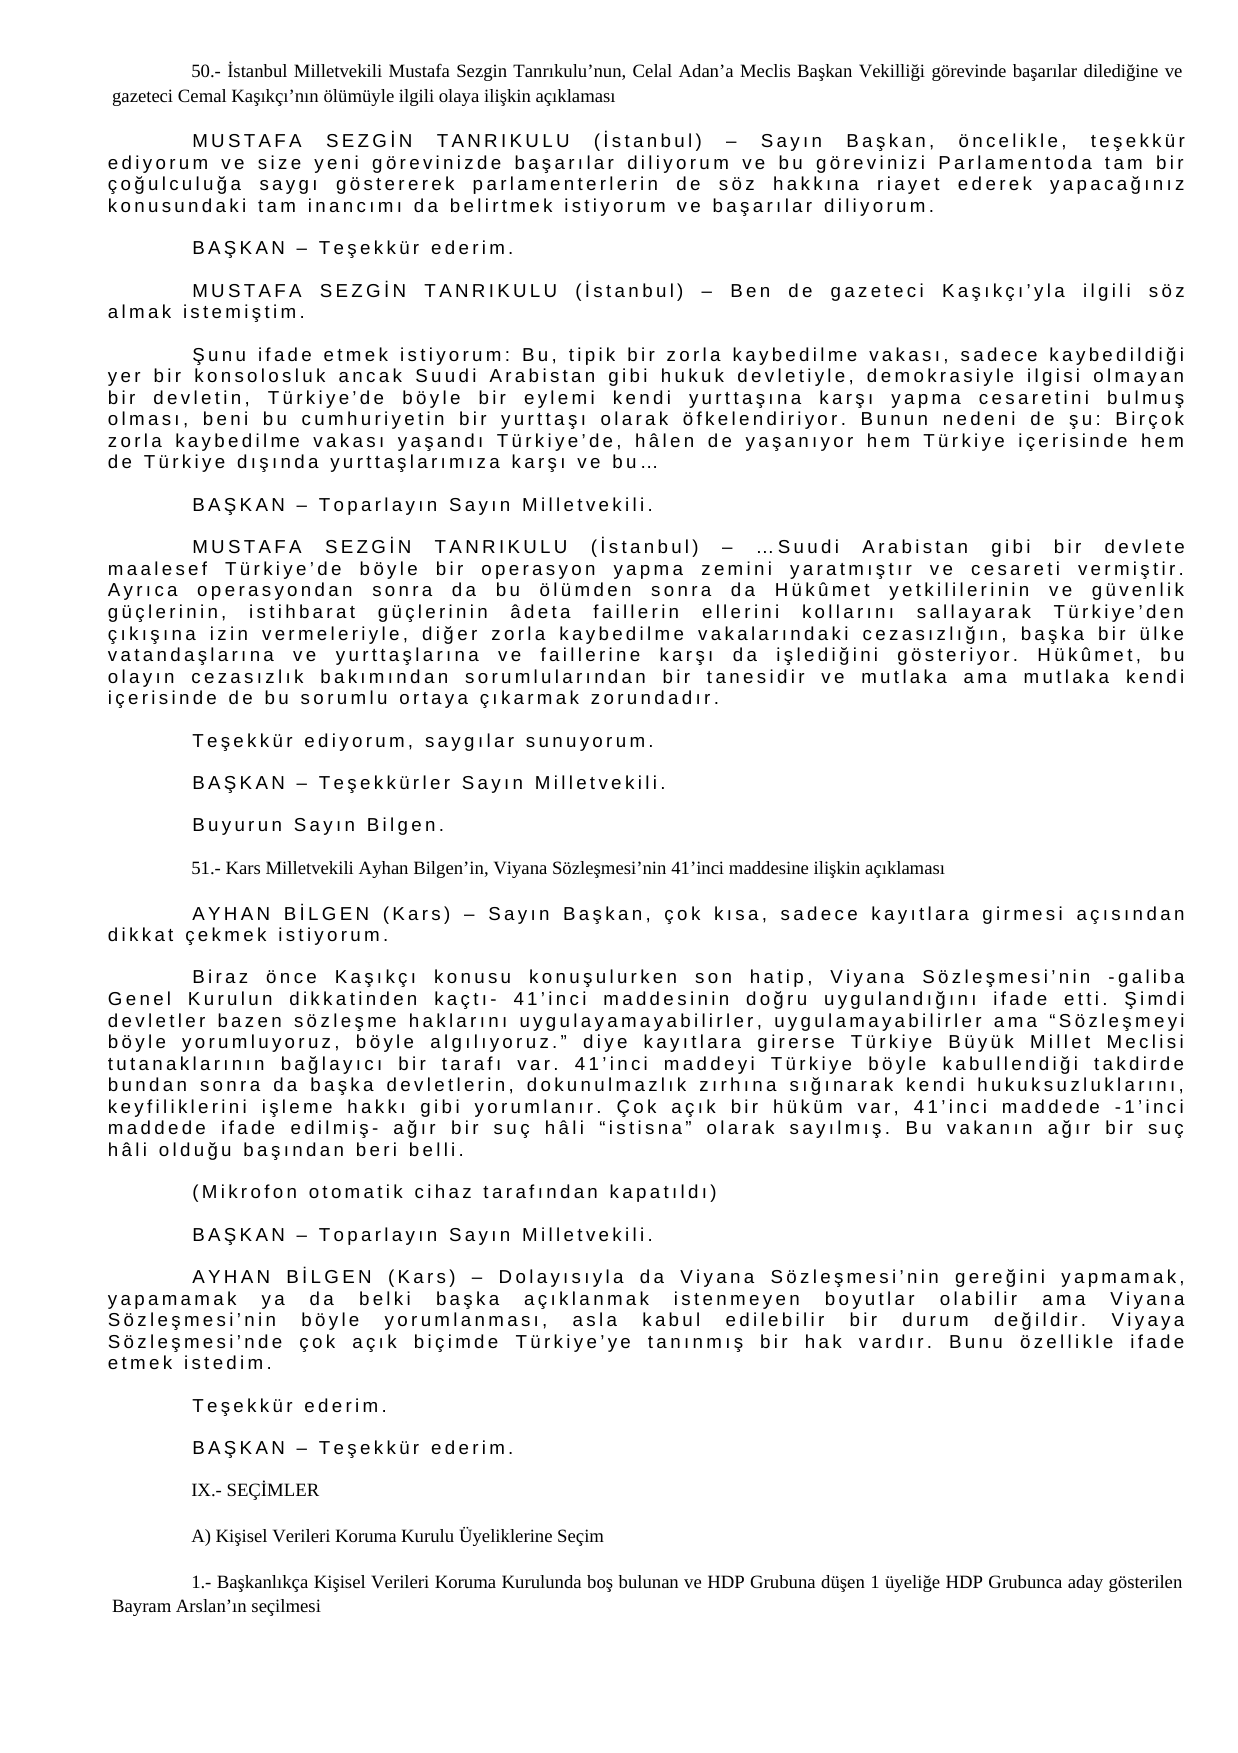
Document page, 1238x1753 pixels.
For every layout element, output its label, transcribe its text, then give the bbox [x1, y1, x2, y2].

text Teşekkür ediyorum, saygılar sunuyorum. [108, 729, 1186, 751]
text (Mikrofon otomatik cihaz tarafından kapatıldı) [108, 1181, 1186, 1203]
text 1.- Başkanlıkça Kişisel Verileri Koruma Kurulunda boş bulunan ve HDP Grubuna düşen 1 üyeliğe HDP Grubunca aday gösterilen Bayram Arslan’ın seçilmesi [112, 1571, 1184, 1617]
text BAŞKAN – Toparlayın Sayın Milletvekili. [108, 1223, 1186, 1245]
text 50.- İstanbul Milletvekili Mustafa Sezgin Tanrıkulu’nun, Celal Adan’a Meclis Başkan Vekilliği görevinde başarılar dilediğine ve gazeteci Cemal Kaşıkçı’nın ölümüyle ilgili olaya ilişkin açıklaması [112, 60, 1184, 106]
text 51.- Kars Milletvekili Ayhan Bilgen’in, Viyana Sözleşmesi’nin 41’inci maddesine ilişkin açıklaması [112, 857, 1184, 878]
text MUSTAFA SEZGİN TANRIKULU (İstanbul) – Sayın Başkan, öncelikle, teşekkür ediyorum ve size yeni görevinizde başarılar diliyorum ve bu görevinizi Parlamentoda tam bir çoğulculuğa saygı göstererek parlamenterlerin de söz hakkına riayet ederek yapacağınız konusundaki tam inancımı da belirtmek istiyorum ve başarılar diliyorum. [108, 130, 1186, 216]
text MUSTAFA SEZGİN TANRIKULU (İstanbul) – Ben de gazeteci Kaşıkçı’yla ilgili söz almak istemiştim. [108, 279, 1186, 323]
text BAŞKAN – Teşekkür ederim. [108, 237, 1186, 259]
text BAŞKAN – Toparlayın Sayın Milletvekili. [108, 494, 1186, 515]
text AYHAN BİLGEN (Kars) – Sayın Başkan, çok kısa, sadece kayıtlara girmesi açısından dikkat çekmek istiyorum. [108, 902, 1186, 945]
text A) Kişisel Verileri Koruma Kurulu Üyeliklerine Seçim [112, 1525, 1184, 1547]
text Teşekkür ederim. [108, 1394, 1186, 1416]
text MUSTAFA SEZGİN TANRIKULU (İstanbul) – …Suudi Arabistan gibi bir devlete maalesef Türkiye’de böyle bir operasyon yapma zemini yaratmıştır ve cesareti vermiştir. Ayrıca operasyondan sonra da bu ölümden sonra da Hükûmet yetkililerinin ve güvenlik güçlerinin, istihbarat güçlerinin âdeta faillerin ellerini kollarını sallayarak Türkiye’den çıkışına izin vermeleriyle, diğer zorla kaybedilme vakalarındaki cezasızlığın, başka bir ülke vatandaşlarına ve yurttaşlarına ve faillerine karşı da işlediğini gösteriyor. Hükûmet, bu olayın cezasızlık bakımından sorumlularından bir tanesidir ve mutlaka ama mutlaka kendi içerisinde de bu sorumlu ortaya çıkarmak zorundadır. [108, 536, 1186, 709]
text BAŞKAN – Teşekkür ederim. [108, 1437, 1186, 1458]
text IX.- SEÇİMLER [112, 1479, 1184, 1501]
text AYHAN BİLGEN (Kars) – Dolayısıyla da Viyana Sözleşmesi’nin gereğini yapmamak, yapamamak ya da belki başka açıklanmak istenmeyen boyutlar olabilir ama Viyana Sözleşmesi’nin böyle yorumlanması, asla kabul edilebilir bir durum değildir. Viyaya Sözleşmesi’nde çok açık biçimde Türkiye’ye tanınmış bir hak vardır. Bunu özellikle ifade etmek istedim. [108, 1266, 1186, 1374]
text BAŞKAN – Teşekkürler Sayın Milletvekili. [108, 772, 1186, 793]
text Şunu ifade etmek istiyorum: Bu, tipik bir zorla kaybedilme vakası, sadece kaybedildiği yer bir konsolosluk ancak Suudi Arabistan gibi hukuk devletiyle, demokrasiyle ilgisi olmayan bir devletin, Türkiye’de böyle bir eylemi kendi yurttaşına karşı yapma cesaretini bulmuş olması, beni bu cumhuriyetin bir yurttaşı olarak öfkelendiriyor. Bunun nedeni de şu: Birçok zorla kaybedilme vakası yaşandı Türkiye’de, hâlen de yaşanıyor hem Türkiye içerisinde hem de Türkiye dışında yurttaşlarımıza karşı ve bu… [108, 343, 1186, 473]
text Buyurun Sayın Bilgen. [108, 814, 1186, 836]
text Biraz önce Kaşıkçı konusu konuşulurken son hatip, Viyana Sözleşmesi’nin -galiba Genel Kurulun dikkatinden kaçtı- 41’inci maddesinin doğru uygulandığını ifade etti. Şimdi devletler bazen sözleşme haklarını uygulayamayabilirler, uygulamayabilirler ama “Sözleşmeyi böyle yorumluyoruz, böyle algılıyoruz.” diye kayıtlara girerse Türkiye Büyük Millet Meclisi tutanaklarının bağlayıcı bir tarafı var. 41’inci maddeyi Türkiye böyle kabullendiği takdirde bundan sonra da başka devletlerin, dokunulmazlık zırhına sığınarak kendi hukuksuzluklarını, keyfiliklerini işleme hakkı gibi yorumlanır. Çok açık bir hüküm var, 41’inci maddede -1’inci maddede ifade edilmiş- ağır bir suç hâli “istisna” olarak sayılmış. Bu vakanın ağır bir suç hâli olduğu başından beri belli. [108, 966, 1186, 1160]
